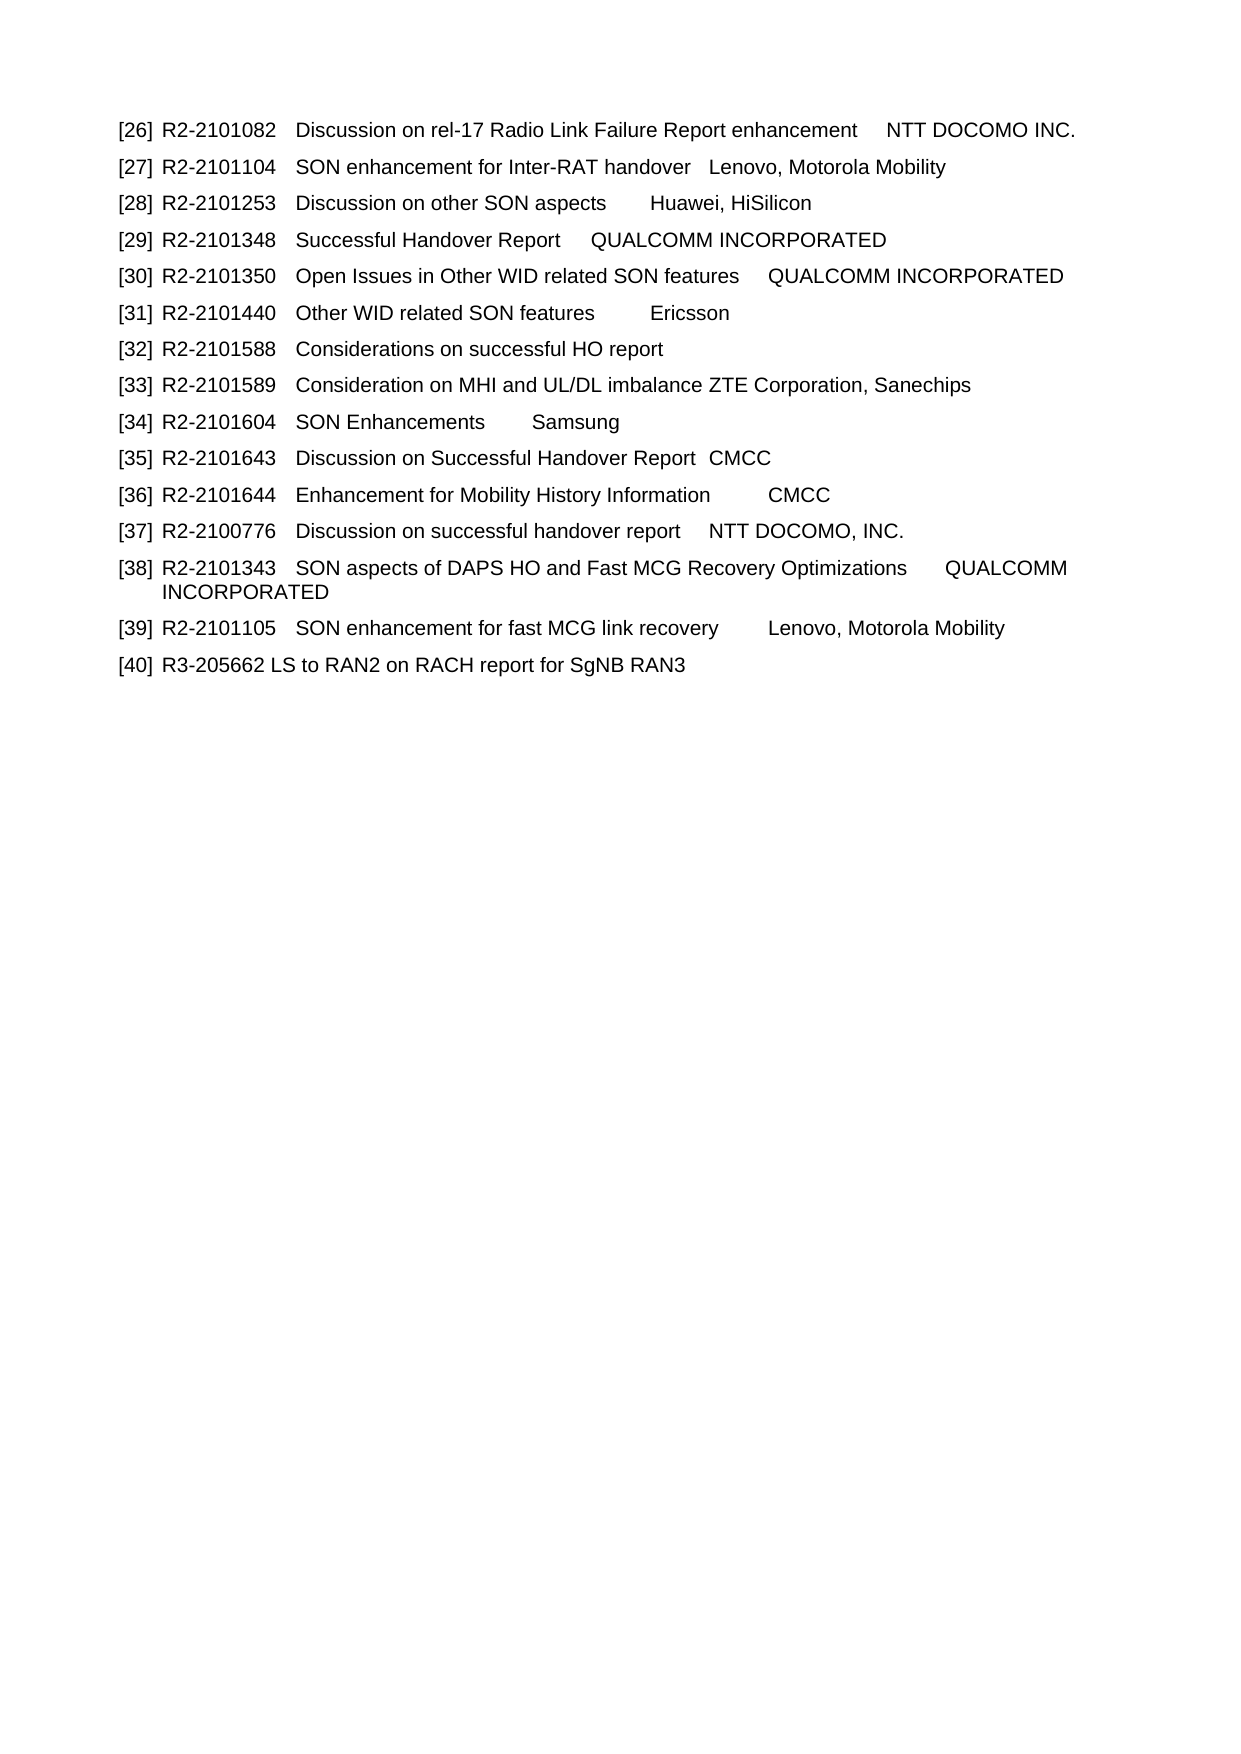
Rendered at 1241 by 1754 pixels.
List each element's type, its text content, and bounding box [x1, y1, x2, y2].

list R2-2101440 Other WID related SON features Ericsson [118, 300, 1122, 324]
list R2-2101082 Discussion on rel-17 Radio Link Failure Report enhancement NTT DOCOMO INC. [118, 118, 1122, 142]
list R2-2101589 Consideration on MHI and UL/DL imbalance ZTE Corporation, Sanechips [118, 373, 1122, 397]
list R2-2101588 Considerations on successful HO report [118, 337, 1122, 361]
list R2-2101348 Successful Handover Report QUALCOMM INCORPORATED [118, 227, 1122, 251]
list R2-2101343 SON aspects of DAPS HO and Fast MCG Recovery Optimizations QUALCOMM INCORPORATED [118, 556, 1122, 603]
list R2-2101105 SON enhancement for fast MCG link recovery Lenovo, Motorola Mobility [118, 616, 1122, 640]
list R3-205662 LS to RAN2 on RACH report for SgNB RAN3 [118, 652, 1122, 676]
list R2-2101253 Discussion on other SON aspects Huawei, HiSilicon [118, 191, 1122, 215]
list R2-2101643 Discussion on Successful Handover Report CMCC [118, 446, 1122, 470]
list R2-2101604 SON Enhancements Samsung [118, 410, 1122, 434]
list R2-2101104 SON enhancement for Inter-RAT handover Lenovo, Motorola Mobility [118, 154, 1122, 178]
list R2-2101350 Open Issues in Other WID related SON features QUALCOMM INCORPORATED [118, 264, 1122, 288]
list R2-2100776 Discussion on successful handover report NTT DOCOMO, INC. [118, 519, 1122, 543]
list R2-2101644 Enhancement for Mobility History Information CMCC [118, 483, 1122, 507]
